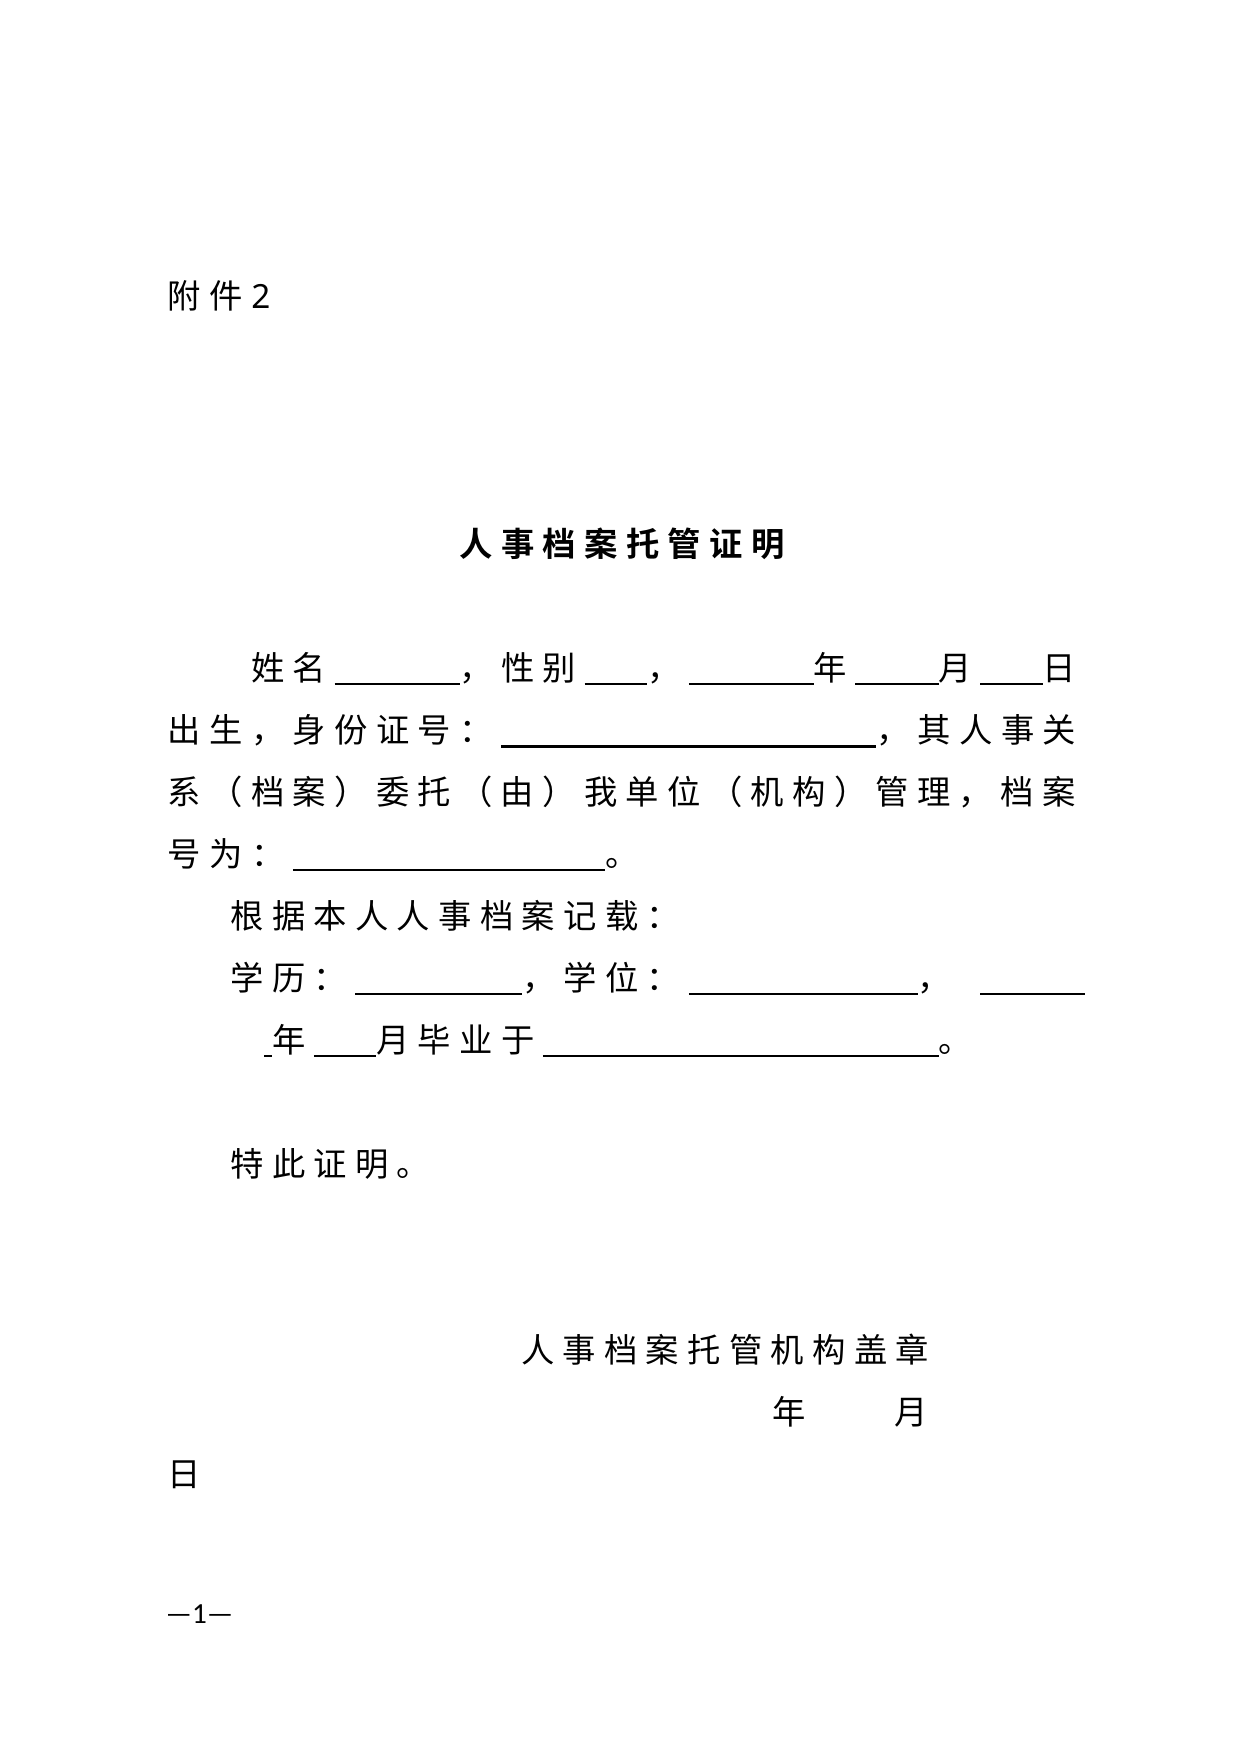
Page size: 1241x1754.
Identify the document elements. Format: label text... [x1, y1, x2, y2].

text 根据本人人事档案记载： [168, 883, 1084, 945]
text 人事档案托管机构盖章 [168, 1317, 1020, 1379]
text 人事档案托管证明 [168, 511, 1084, 573]
text 姓名 ，性别 ， 年 月 日出生，身份证号： ，其人事关系（档案）委托（由）我单位（机构）管理，档案号为： 。 [168, 635, 1084, 883]
text 附件2 [168, 263, 1084, 325]
text 学历： ，学位： ， 年 月毕业于 。 [215, 945, 1084, 1069]
text 特此证明。 [168, 1131, 1084, 1193]
text 年 月 日 [168, 1379, 936, 1503]
